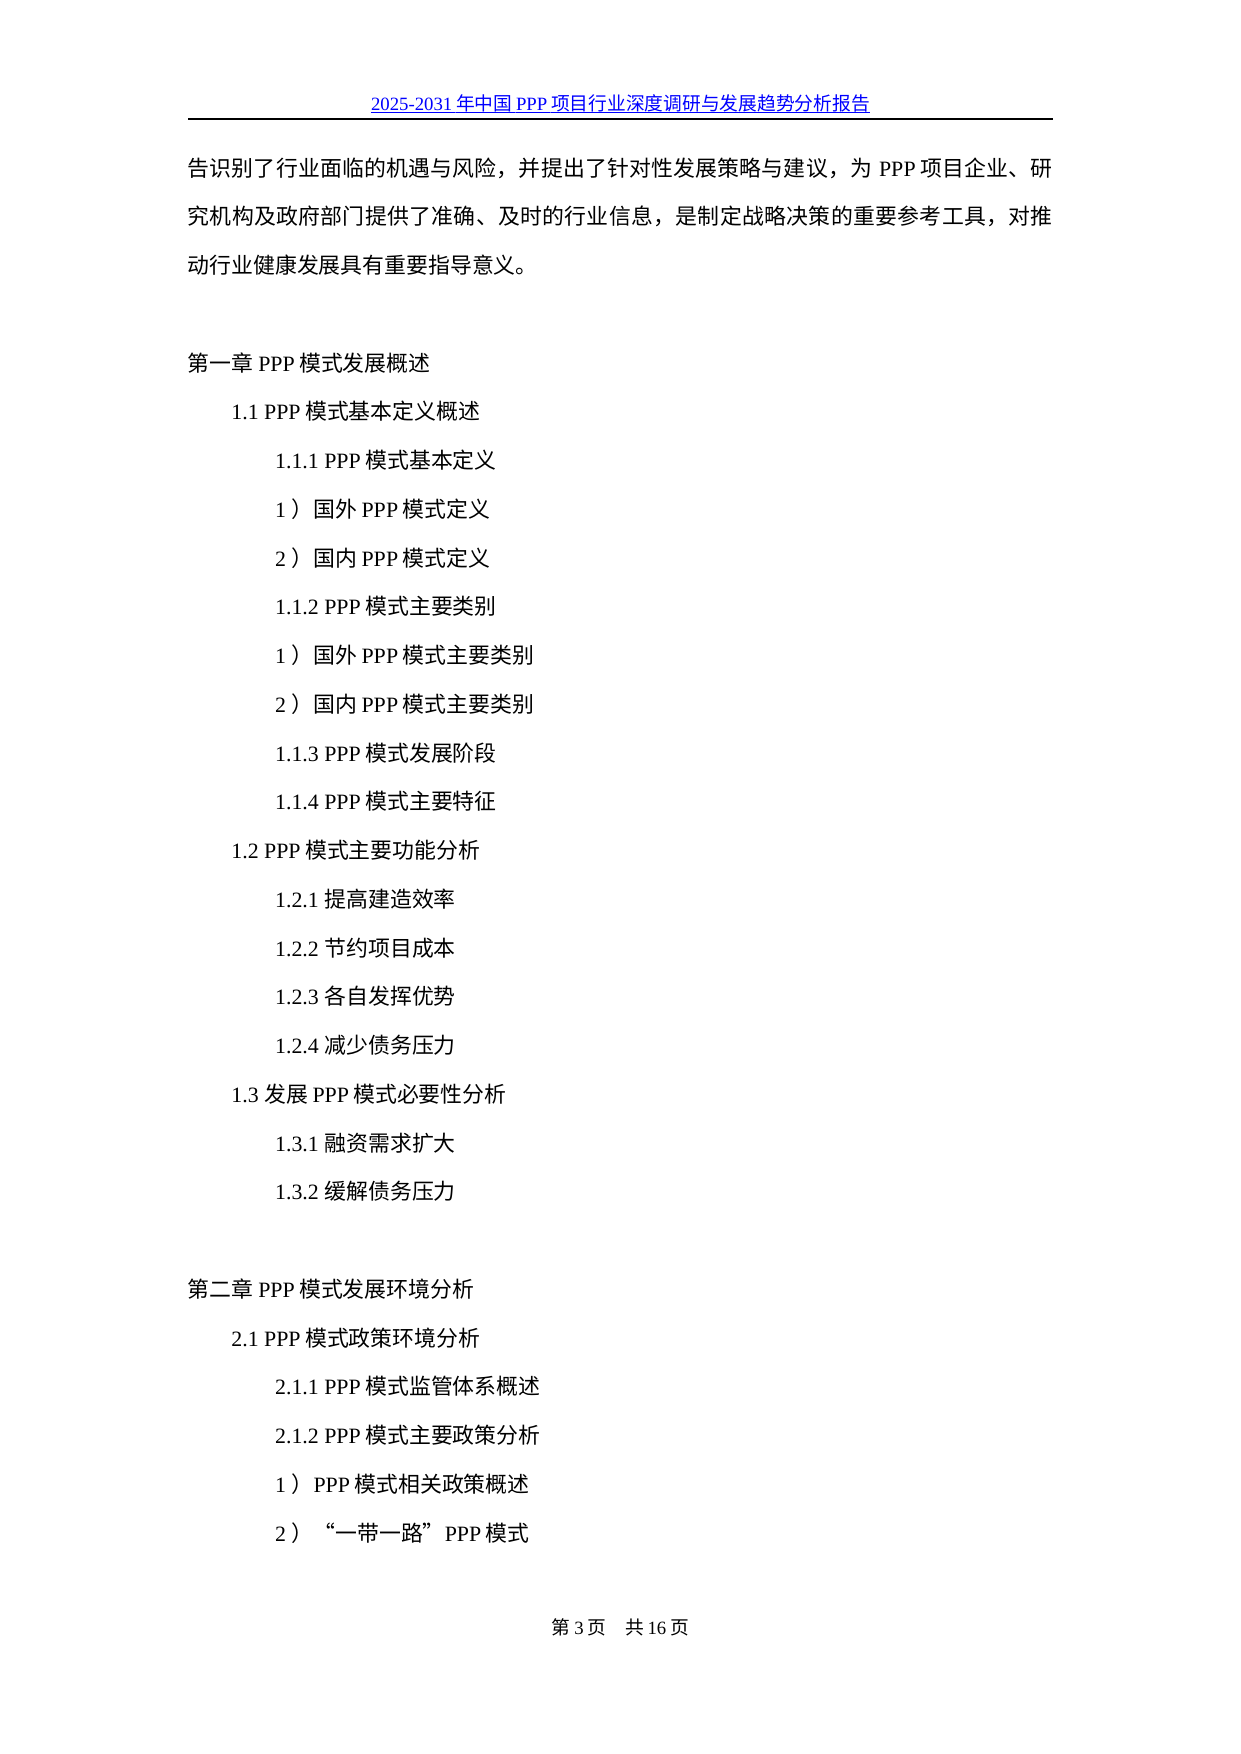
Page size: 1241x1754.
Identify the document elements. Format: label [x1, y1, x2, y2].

text [187, 150, 1053, 1548]
